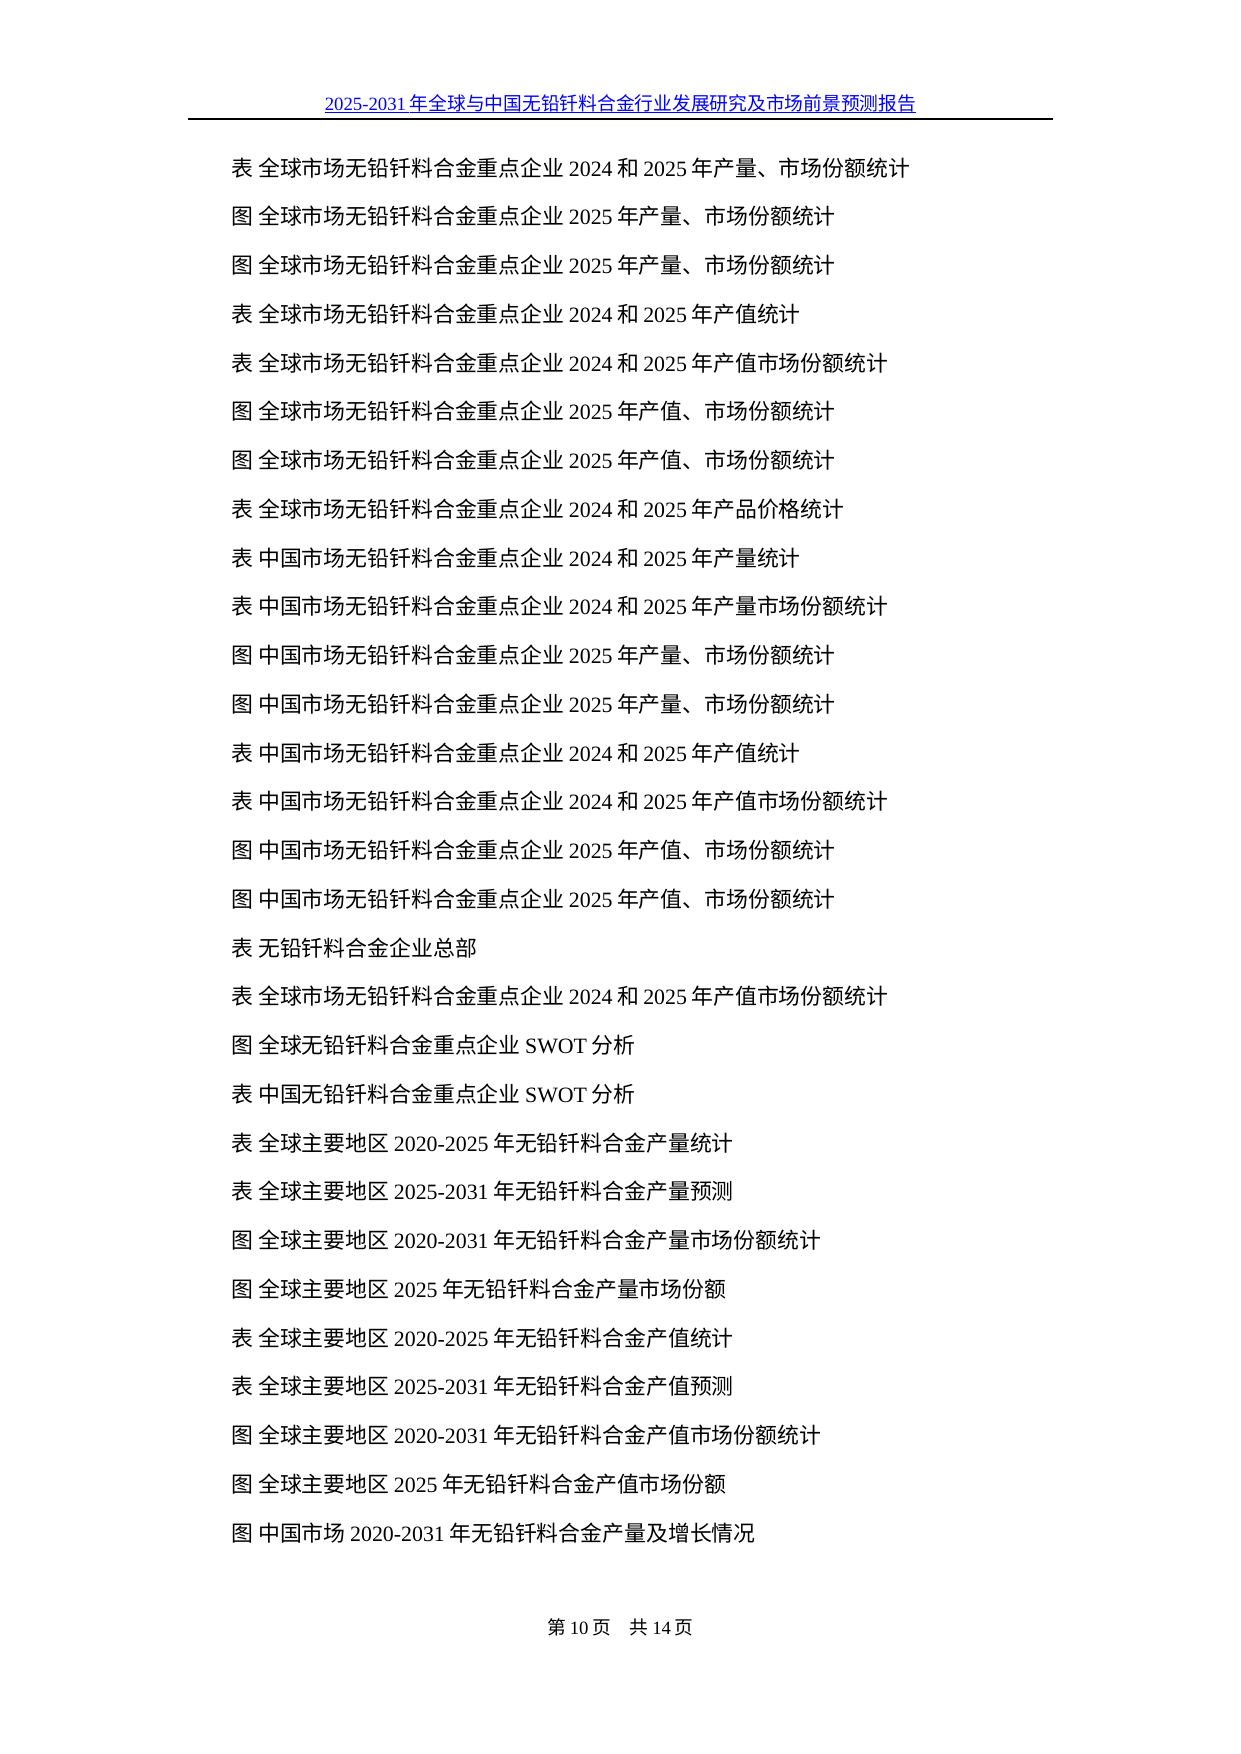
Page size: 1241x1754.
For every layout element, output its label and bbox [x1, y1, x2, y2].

text [187, 150, 1053, 1548]
